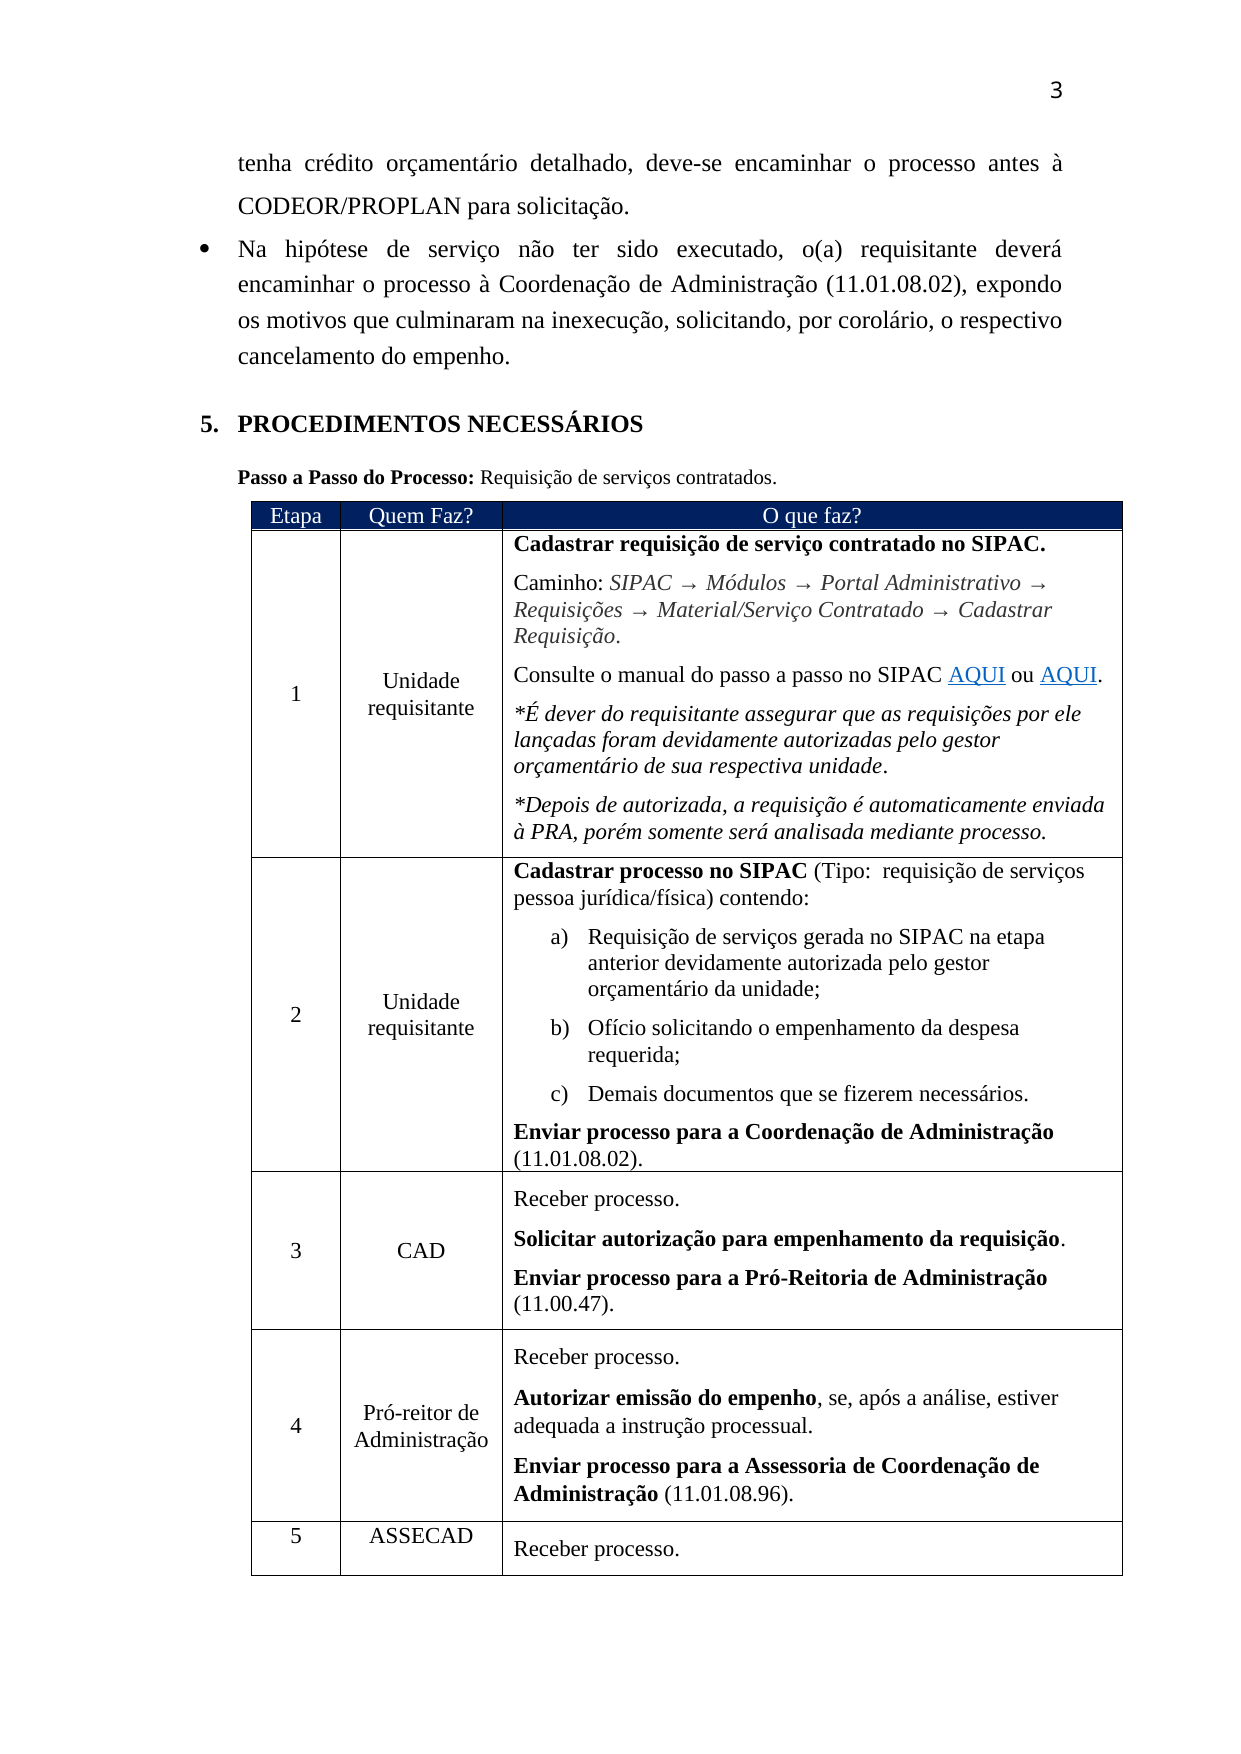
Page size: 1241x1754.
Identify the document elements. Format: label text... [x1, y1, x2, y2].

table_cell Unidade requisitante [341, 858, 502, 1171]
table_cell Pró-reitor de Administração [341, 1330, 502, 1521]
table_cell CAD [341, 1172, 502, 1329]
table_cell 4 [252, 1330, 340, 1521]
table_cell 2 [252, 858, 340, 1171]
table_cell Receber processo. Solicitar autorização para empenhamento da requisição. Enviar processo para a Pró-Reitoria de Administração (11.00.47). [503, 1172, 1122, 1329]
table_header O que faz? [503, 502, 1122, 529]
table_cell Receber processo. Autorizar emissão do empenho, se, após a análise, estiver adequada a instrução processual. Enviar processo para a Assessoria de Coordenação de Administração (11.01.08.96). [503, 1330, 1122, 1521]
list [200, 148, 1064, 219]
table_cell 1 [252, 531, 340, 857]
table_header Quem Faz? [341, 502, 502, 529]
text Passo a Passo do Processo: Requisição de serviços contratados. [177, 465, 1063, 489]
table_cell Cadastrar processo no SIPAC (Tipo: requisição de serviços pessoa jurídica/física) contendo: Requisição de serviços gerada no SIPAC na etapa anterior devidamente autorizada pelo gestor orçamentário da unidade; Ofício solicitando o empenhamento da despesa requerida; Demais documentos que se fizerem necessários. Enviar processo para a Coordenação de Administração (11.01.08.02). [503, 858, 1122, 1171]
table_cell Cadastrar requisição de serviço contratado no SIPAC. Caminho: SIPAC → Módulos → Portal Administrativo → Requisições → Material/Serviço Contratado → Cadastrar Requisição. Consulte o manual do passo a passo no SIPAC AQUI ou AQUI. *É dever do requisitante assegurar que as requisições por ele lançadas foram devidamente autorizadas pelo gestor orçamentário de sua respectiva unidade. *Depois de autorizada, a requisição é automaticamente enviada à PRA, porém somente será analisada mediante processo. [503, 531, 1122, 857]
subtitle PROCEDIMENTOS NECESSÁRIOS [200, 409, 1063, 438]
table_cell 5 [252, 1522, 340, 1575]
table_cell 3 [252, 1172, 340, 1329]
list Na hipótese de serviço não ter sido executado, o(a) requisitante deverá encaminhar o processo à Coordenação de Administração (11.01.08.02), expondo os motivos que culminaram na inexecução, solicitando, por corolário, o respectivo cancelamento do empenho. [200, 234, 1063, 369]
table_cell Unidade requisitante [341, 531, 502, 857]
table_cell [503, 1522, 1122, 1575]
table_header Etapa [252, 502, 340, 529]
table_cell ASSECAD [341, 1522, 502, 1575]
